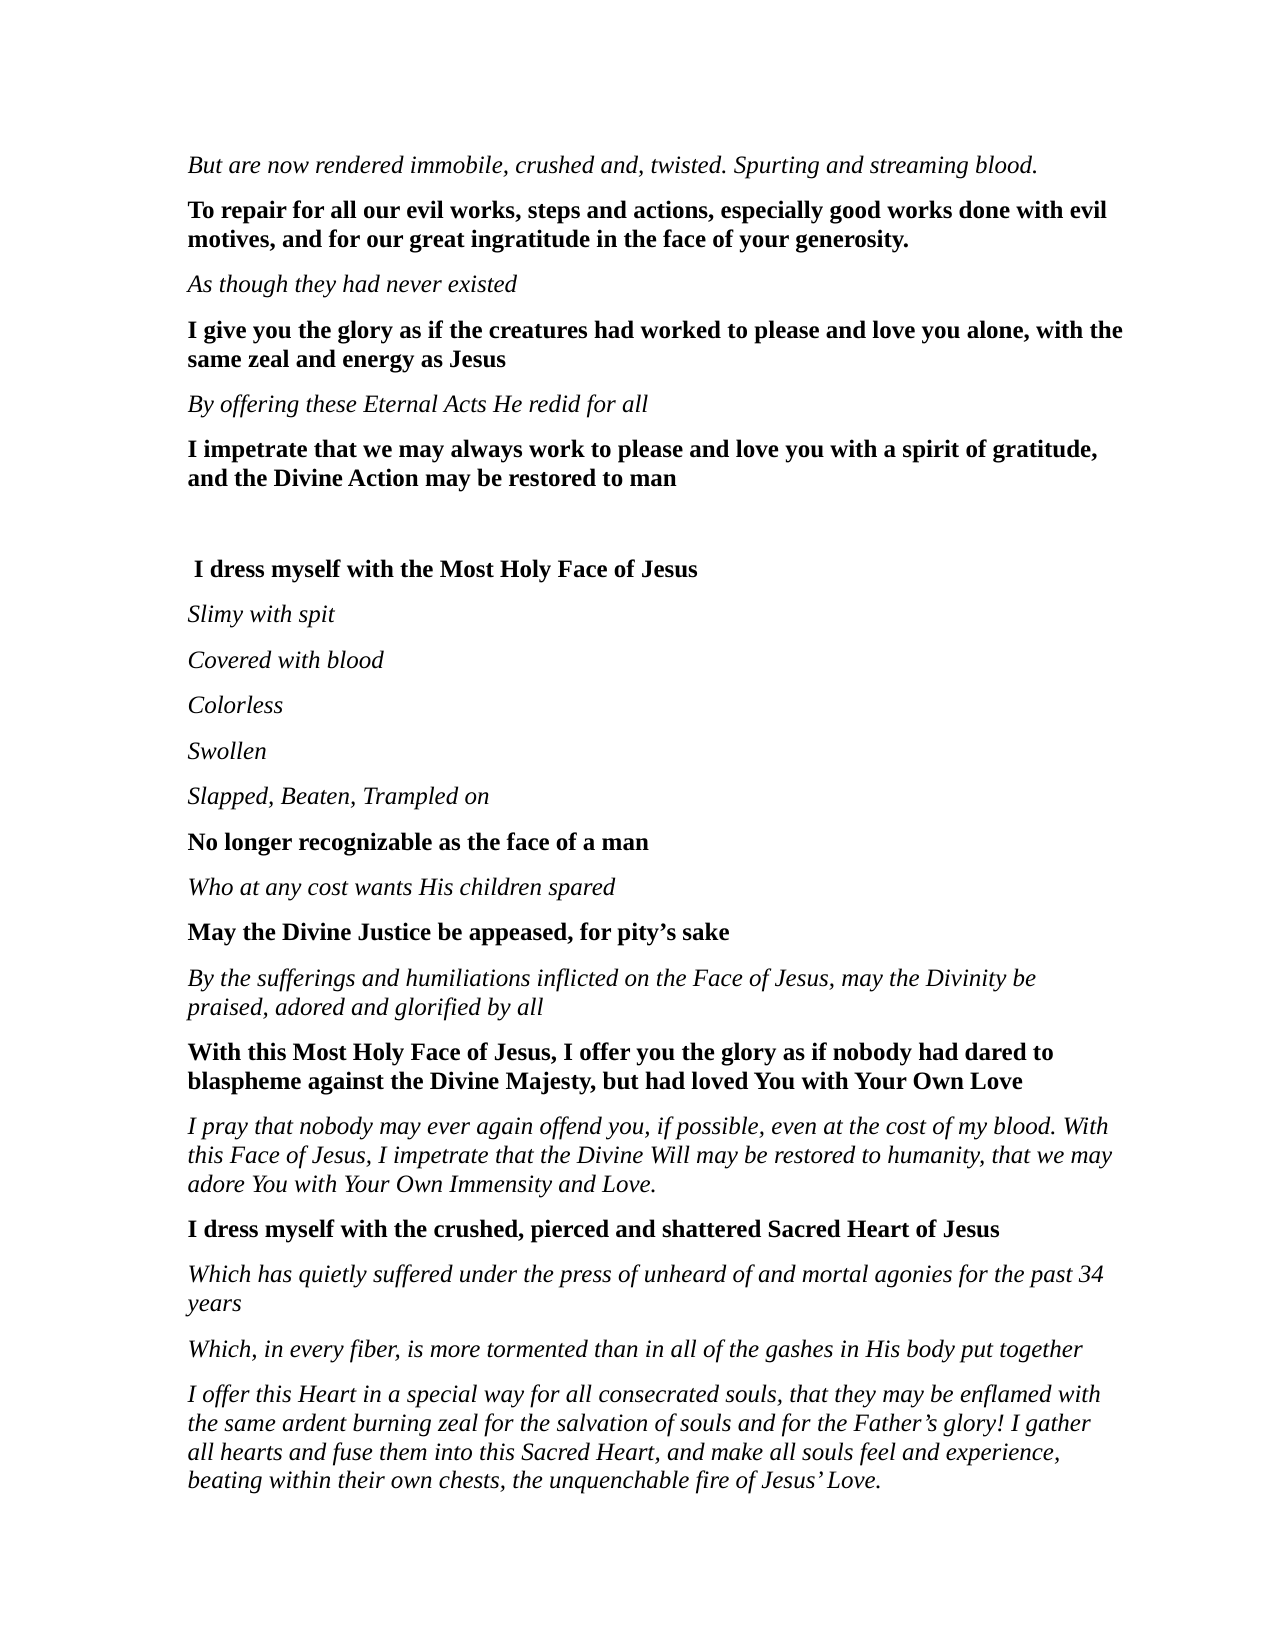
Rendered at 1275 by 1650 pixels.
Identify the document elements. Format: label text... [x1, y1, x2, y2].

text I impetrate that we may always work to please and love you with a spirit of gratitude, and the Divine Action may be restored to man [187, 434, 1125, 492]
text I pray that nobody may ever again offend you, if possible, even at the cost of my blood. With this Face of Jesus, I impetrate that the Divine Will may be restored to humanity, that we may adore You with Your Own Immensity and Love. [187, 1111, 1125, 1197]
text Who at any cost wants His children spared [187, 872, 1125, 901]
text By offering these Eternal Acts He redid for all [187, 389, 1125, 418]
text But are now rendered immobile, crushed and, twisted. Spurting and streaming blood. [187, 150, 1125, 179]
text I dress myself with the crushed, pierced and shattered Sacred Heart of Jesus [150, 1214, 1125, 1243]
text Swollen [187, 736, 1125, 764]
text To repair for all our evil works, steps and actions, especially good works done with evil motives, and for our great ingratitude in the face of your generosity. [187, 195, 1125, 253]
text I give you the glory as if the creatures had worked to please and love you alone, with the same zeal and energy as Jesus [187, 315, 1125, 372]
text No longer recognizable as the face of a man [187, 827, 1125, 855]
text May the Divine Justice be appeased, for pity’s sake [187, 917, 1125, 946]
text Slimy with spit [187, 599, 1125, 628]
text With this Most Holy Face of Jesus, I offer you the glory as if nobody had dared to blaspheme against the Divine Majesty, but had loved You with Your Own Love [187, 1037, 1125, 1094]
text I dress myself with the Most Holy Face of Jesus [187, 554, 1125, 583]
text Covered with blood [187, 645, 1125, 674]
text Which, in every fiber, is more tormented than in all of the gashes in His body put together [187, 1334, 1125, 1362]
text Slapped, Beaten, Trampled on [187, 781, 1125, 810]
text Colorless [187, 690, 1125, 719]
text I offer this Heart in a special way for all consecrated souls, that they may be enflamed with the same ardent burning zeal for the salvation of souls and for the Father’s glory! I gather all hearts and fuse them into this Sacred Heart, and make all souls feel and experience, beating within their own chests, the unquenchable fire of Jesus’ Love. [187, 1379, 1125, 1494]
text As though they had never existed [187, 269, 1125, 298]
text Which has quietly suffered under the press of unheard of and mortal agonies for the past 34 years [187, 1259, 1125, 1317]
text By the sufferings and humiliations inflicted on the Face of Jesus, may the Divinity be praised, adored and glorified by all [187, 963, 1125, 1020]
